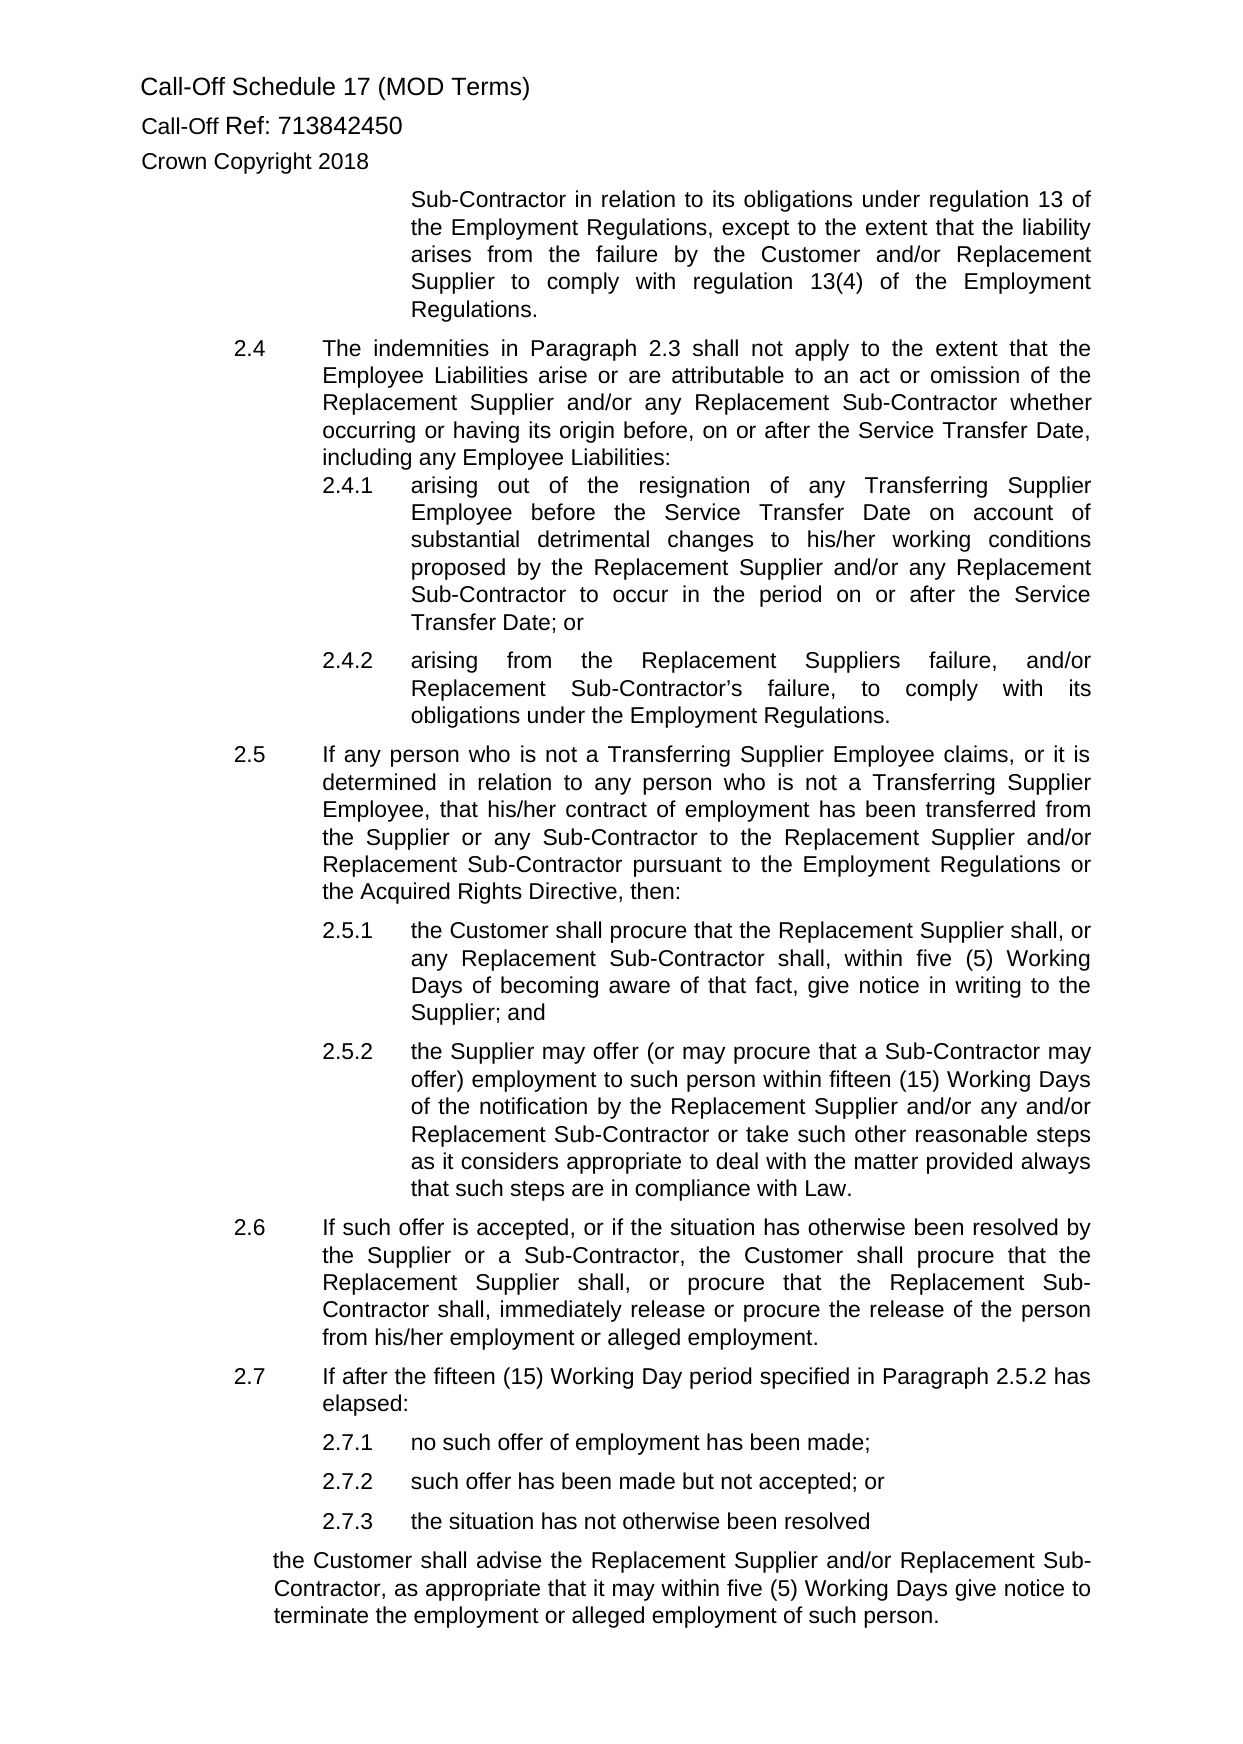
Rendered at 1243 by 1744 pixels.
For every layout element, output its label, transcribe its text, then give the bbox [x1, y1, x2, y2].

list the Customer shall procure that the Replacement Supplier shall, or any Replacement Sub-Contractor shall, within five (5) Working Days of becoming aware of that fact, give notice in writing to the Supplier; and [322, 917, 1092, 1026]
list arising out of the resignation of any Transferring Supplier Employee before the Service Transfer Date on account of substantial detrimental changes to his/her working conditions proposed by the Replacement Supplier and/or any Replacement Sub-Contractor to occur in the period on or after the Service Transfer Date; or [322, 472, 1092, 635]
list the situation has not otherwise been resolved [322, 1508, 1092, 1534]
list If any person who is not a Transferring Supplier Employee claims, or it is determined in relation to any person who is not a Transferring Supplier Employee, that his/her contract of employment has been transferred from the Supplier or any Sub-Contractor to the Replacement Supplier and/or Replacement Sub-Contractor pursuant to the Employment Regulations or the Acquired Rights Directive, then: [233, 741, 1092, 904]
list arising from the Replacement Suppliers failure, and/or Replacement Sub-Contractor’s failure, to comply with its obligations under the Employment Regulations. [322, 647, 1092, 729]
list the Supplier may offer (or may procure that a Sub-Contractor may offer) employment to such person within fifteen (15) Working Days of the notification by the Replacement Supplier and/or any and/or Replacement Sub-Contractor or take such other reasonable steps as it considers appropriate to deal with the matter provided always that such steps are in compliance with Law. [322, 1038, 1092, 1202]
list no such offer of employment has been made; [322, 1429, 1092, 1456]
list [322, 186, 1092, 322]
list The indemnities in Paragraph 2.3 shall not apply to the extent that the Employee Liabilities arise or are attributable to an act or omission of the Replacement Supplier and/or any Replacement Sub-Contractor whether occurring or having its origin before, on or after the Service Transfer Date, including any Employee Liabilities: [233, 334, 1092, 471]
list such offer has been made but not accepted; or [322, 1468, 1092, 1494]
list If such offer is accepted, or if the situation has otherwise been resolved by the Supplier or a Sub-Contractor, the Customer shall procure that the Replacement Supplier shall, or procure that the Replacement Sub-Contractor shall, immediately release or procure the release of the person from his/her employment or alleged employment. [233, 1214, 1092, 1350]
text the Customer shall advise the Replacement Supplier and/or Replacement Sub-Contractor, as appropriate that it may within five (5) Working Days give notice to terminate the employment or alleged employment of such person. [273, 1547, 1092, 1628]
list If after the fifteen (15) Working Day period specified in Paragraph 2.5.2 has elapsed: [233, 1363, 1092, 1417]
